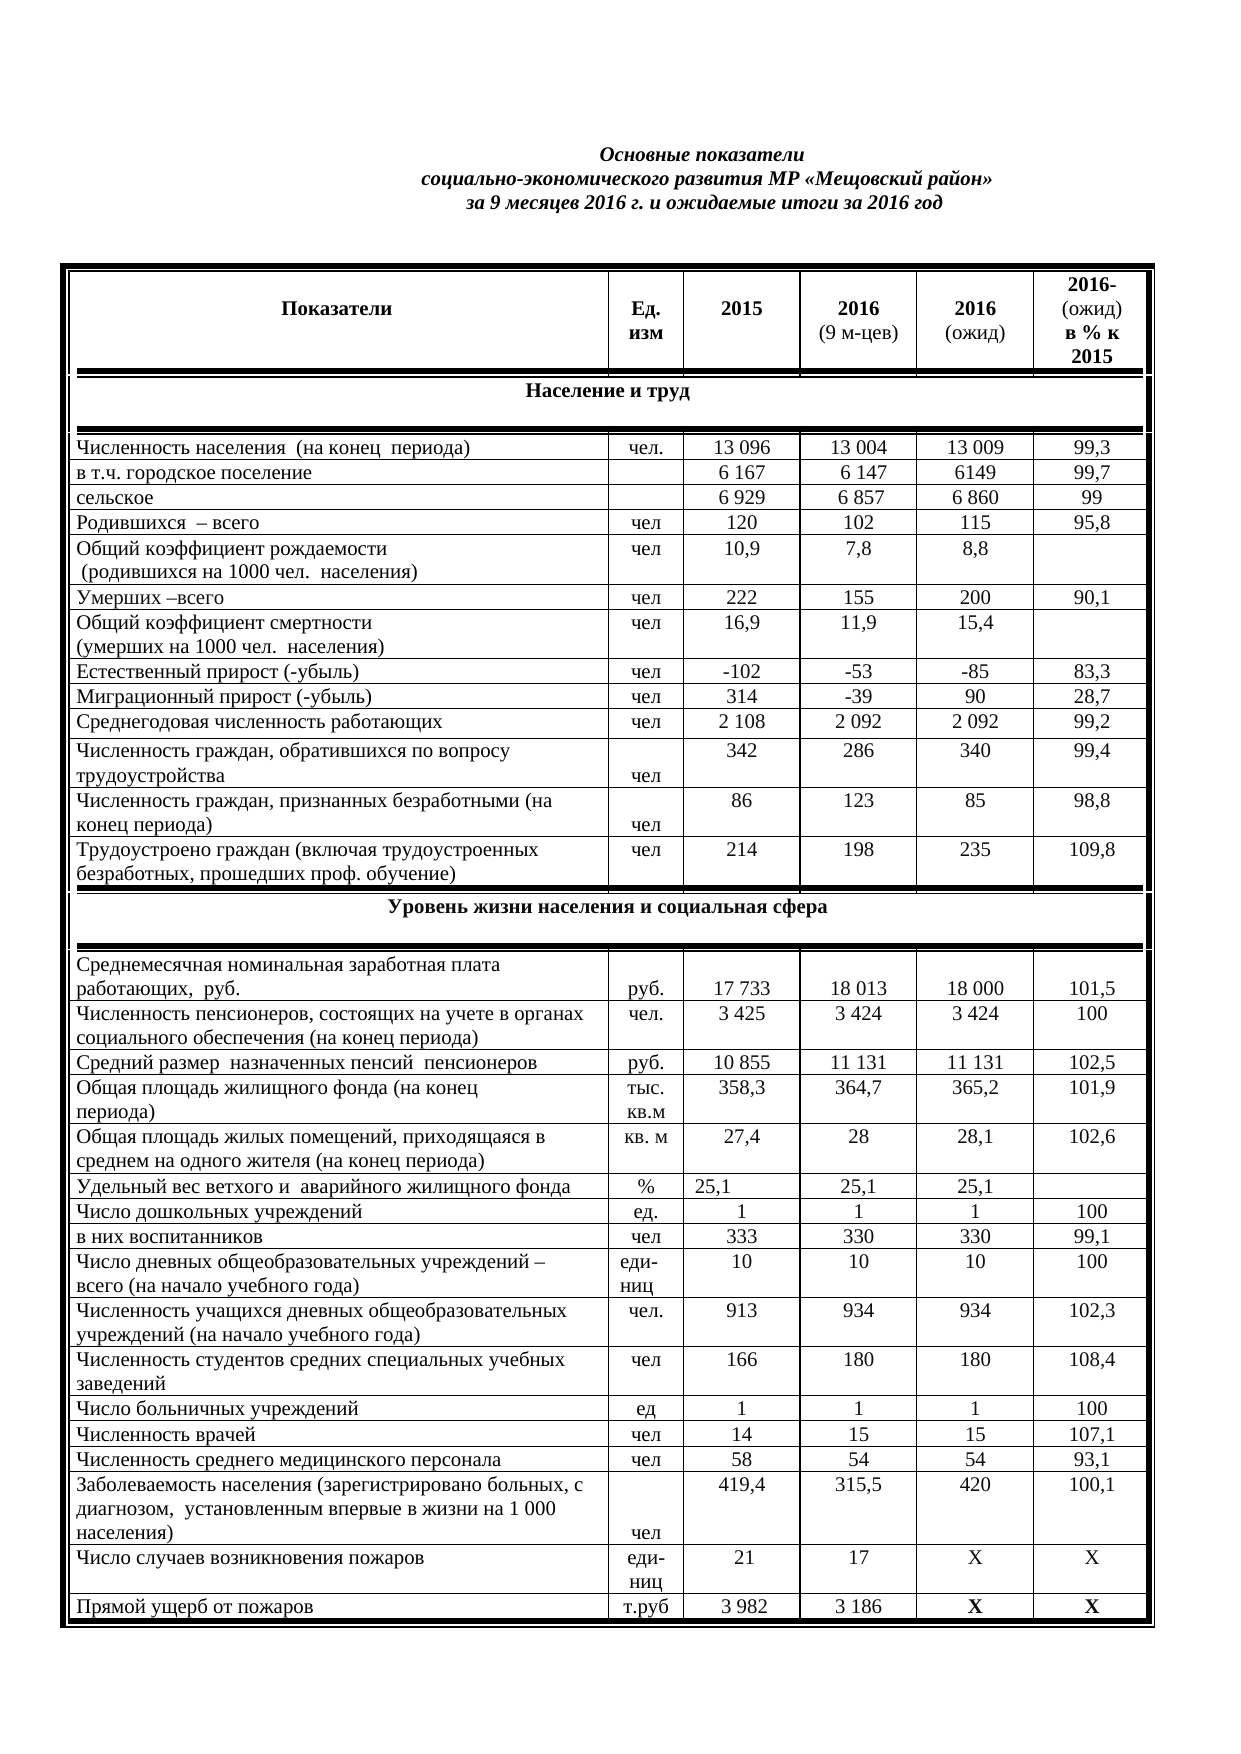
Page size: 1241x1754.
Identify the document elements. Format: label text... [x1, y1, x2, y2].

table_cell 25,1 [917, 1174, 1033, 1198]
table_cell Численность пенсионеров, состоящих на учете в органах социального обеспечения (на конец периода) [70, 1001, 608, 1049]
table_cell Общая площадь жилищного фонда (на конец периода) [70, 1075, 608, 1123]
table_cell 2 108 [684, 709, 799, 737]
table_cell 2 092 [801, 709, 916, 737]
table_cell Средний размер назначенных пенсий пенсионеров [70, 1050, 608, 1074]
table_cell 7,8 [801, 535, 916, 583]
table_cell чел [609, 1224, 683, 1248]
table_cell чел [609, 788, 683, 836]
table_cell чел [609, 709, 683, 737]
table_cell 102,5 [1034, 1050, 1146, 1074]
table_cell Удельный вес ветхого и аварийного жилищного фонда [70, 1174, 608, 1198]
table_cell 15 [917, 1421, 1033, 1446]
table_cell 1 [801, 1396, 916, 1420]
table_cell 198 [801, 837, 916, 885]
table_cell 6 860 [917, 485, 1033, 509]
table_cell чел [609, 610, 683, 658]
table_cell в т.ч. городское поселение [70, 460, 608, 484]
table_cell 358,3 [684, 1075, 799, 1123]
table_cell 120 [684, 510, 799, 534]
table_cell Среднемесячная номинальная заработная плата работающих, руб. [66, 943, 608, 1000]
table_cell 3 425 [684, 1001, 799, 1049]
table_cell 10 [684, 1249, 799, 1297]
table_cell Численность среднего медицинского персонала [70, 1447, 608, 1471]
table_cell в них воспитанников [70, 1224, 608, 1248]
table_cell -102 [684, 659, 799, 683]
table_cell 11 131 [917, 1050, 1033, 1074]
table_cell Уровень жизни населения и социальная сфера [66, 885, 1150, 942]
table_cell 25,1 [684, 1174, 799, 1198]
table_cell 83,3 [1034, 659, 1146, 683]
table_cell 913 [684, 1298, 799, 1346]
table_cell -53 [801, 659, 916, 683]
table_cell 86 [684, 788, 799, 836]
table_cell 99,4 [1034, 739, 1146, 787]
table_cell 1 [917, 1396, 1033, 1420]
table_cell 54 [917, 1447, 1033, 1471]
table_cell 6 167 [684, 460, 799, 484]
table_cell [609, 485, 683, 509]
table_cell 16,9 [684, 610, 799, 658]
table_cell 99,2 [1034, 709, 1146, 737]
table_cell 100,1 [1034, 1472, 1146, 1544]
table_cell Численность населения (на конец периода) [66, 426, 608, 459]
table_cell 342 [684, 739, 799, 787]
table_cell Численность граждан, признанных безработными (на конец периода) [70, 788, 608, 836]
table_cell Численность учащихся дневных общеобразовательных учреждений (на начало учебного года) [70, 1298, 608, 1346]
table_cell Общий коэффициент смертности (умерших на 1000 чел. населения) [70, 610, 608, 658]
table_cell Численность граждан, обратившихся по вопросу трудоустройства [70, 739, 608, 787]
table_cell 58 [684, 1447, 799, 1471]
table_header Ед. изм [609, 272, 683, 368]
table_cell Число дошкольных учреждений [70, 1199, 608, 1223]
table_cell 10 855 [684, 1050, 799, 1074]
table_cell ед [609, 1396, 683, 1420]
table_cell чел. [609, 1001, 683, 1049]
table_cell 90,1 [1034, 585, 1146, 609]
table_cell руб. [609, 952, 683, 1000]
table_cell 365,2 [917, 1075, 1033, 1123]
table_cell чел [609, 659, 683, 683]
table_cell тыс. кв.м [609, 1075, 683, 1123]
table_cell 934 [801, 1298, 916, 1346]
table_cell чел [609, 585, 683, 609]
table_cell 93,1 [1034, 1447, 1146, 1471]
table_cell 28 [801, 1124, 916, 1172]
table_cell 13 009 [917, 435, 1033, 459]
table_cell 99 [1034, 485, 1146, 509]
table_cell 18 000 [917, 952, 1033, 1000]
table_cell чел. [609, 1298, 683, 1346]
table_cell 95,8 [1034, 510, 1146, 534]
table_cell 28,1 [917, 1124, 1033, 1172]
table_cell Естественный прирост (-убыль) [70, 659, 608, 683]
table_cell -85 [917, 659, 1033, 683]
table_cell 15,4 [917, 610, 1033, 658]
table_cell 10,9 [684, 535, 799, 583]
table_cell Заболеваемость населения (зарегистрировано больных, с диагнозом, установленным впервые в жизни на 1 000 населения) [70, 1472, 608, 1544]
table_cell 99,1 [1034, 1224, 1146, 1248]
table_cell X [1034, 1594, 1146, 1618]
table_header 2015 [684, 272, 799, 368]
table_cell 102,3 [1034, 1298, 1146, 1346]
table_cell 11 131 [801, 1050, 916, 1074]
table_cell 54 [801, 1447, 916, 1471]
table_cell чел [609, 1347, 683, 1395]
table_header 2016 (ожид) [917, 272, 1033, 368]
table_cell Число дневных общеобразовательных учреждений – всего (на начало учебного года) [70, 1249, 608, 1297]
table_cell Трудоустроено граждан (включая трудоустроенных безработных, прошедших проф. обучение) [70, 837, 608, 885]
table_cell 6 929 [684, 485, 799, 509]
table_cell 3 186 [801, 1594, 916, 1618]
text за 9 месяцев 2016 г. и ожидаемые итоги за 2016 год [177, 190, 1152, 214]
table_cell чел [609, 837, 683, 885]
table_cell Х [1034, 1545, 1146, 1593]
table_cell чел [609, 1472, 683, 1544]
table_cell 200 [917, 585, 1033, 609]
table_cell 333 [684, 1224, 799, 1248]
table_cell 166 [684, 1347, 799, 1395]
table_cell 1 [801, 1199, 916, 1223]
table_cell 222 [684, 585, 799, 609]
table_cell 101,9 [1034, 1075, 1146, 1123]
table_cell 99,7 [1034, 460, 1146, 484]
text Основные показатели [177, 142, 1152, 166]
table_cell руб. [609, 1050, 683, 1074]
table_cell Х [917, 1545, 1033, 1593]
table_cell еди-ниц [609, 1249, 683, 1297]
table_cell Среднегодовая численность работающих [70, 709, 608, 737]
table_cell 13 096 [684, 435, 799, 459]
table_cell чел [609, 1421, 683, 1446]
table_cell 10 [801, 1249, 916, 1297]
table_cell т.руб [609, 1594, 683, 1618]
table_cell 155 [801, 585, 916, 609]
table_cell 101,5 [1034, 943, 1150, 1000]
table_cell 1 [684, 1396, 799, 1420]
table_cell Миграционный прирост (-убыль) [70, 684, 608, 708]
table_cell 330 [917, 1224, 1033, 1248]
table_cell 100 [1034, 1001, 1146, 1049]
table_cell 419,4 [684, 1472, 799, 1544]
table_cell 3 424 [801, 1001, 916, 1049]
table_cell 18 013 [801, 952, 916, 1000]
table_cell -39 [801, 684, 916, 708]
table_cell 314 [684, 684, 799, 708]
table_cell 286 [801, 739, 916, 787]
table_cell чел [609, 684, 683, 708]
table_cell 21 [684, 1545, 799, 1593]
table_cell 11,9 [801, 610, 916, 658]
table_cell 17 733 [684, 952, 799, 1000]
table_cell 1 [917, 1199, 1033, 1223]
table_cell чел. [609, 435, 683, 459]
table_cell 90 [917, 684, 1033, 708]
table_cell 85 [917, 788, 1033, 836]
table_cell Родившихся – всего [70, 510, 608, 534]
table_cell 420 [917, 1472, 1033, 1544]
table_cell 934 [917, 1298, 1033, 1346]
table_cell 10 [917, 1249, 1033, 1297]
table_cell % [609, 1174, 683, 1198]
table_cell [1034, 535, 1146, 583]
table_cell Число случаев возникновения пожаров [70, 1545, 608, 1593]
table_cell 340 [917, 739, 1033, 787]
table_cell 102 [801, 510, 916, 534]
table_cell Численность врачей [70, 1421, 608, 1446]
table_cell Прямой ущерб от пожаров [70, 1594, 608, 1618]
table_cell Число больничных учреждений [70, 1396, 608, 1420]
table_cell [1034, 610, 1146, 658]
table_cell 3 424 [917, 1001, 1033, 1049]
table_cell чел [609, 535, 683, 583]
table_cell еди-ниц [609, 1545, 683, 1593]
table_cell ед. [609, 1199, 683, 1223]
table_cell 25,1 [801, 1174, 916, 1198]
table_cell чел [609, 739, 683, 787]
table_cell Общий коэффициент рождаемости (родившихся на 1000 чел. населения) [70, 535, 608, 583]
table_cell чел [609, 510, 683, 534]
table_cell 330 [801, 1224, 916, 1248]
table_cell 180 [917, 1347, 1033, 1395]
table_cell 100 [1034, 1199, 1146, 1223]
table_cell 3 982 [684, 1594, 799, 1618]
table_cell сельское [70, 485, 608, 509]
table_cell 100 [1034, 1249, 1146, 1297]
table_cell 180 [801, 1347, 916, 1395]
table_cell [1034, 1174, 1146, 1198]
table_header 2016-(ожид) в % к 2015 [1034, 272, 1146, 368]
table_cell 123 [801, 788, 916, 836]
table_cell 214 [684, 837, 799, 885]
table_cell 98,8 [1034, 788, 1146, 836]
table_cell 17 [801, 1545, 916, 1593]
table_cell Общая площадь жилых помещений, приходящаяся в среднем на одного жителя (на конец периода) [70, 1124, 608, 1172]
table_cell 100 [1034, 1396, 1146, 1420]
table_cell 6 857 [801, 485, 916, 509]
table_cell Умерших –всего [70, 585, 608, 609]
table_cell 14 [684, 1421, 799, 1446]
table_cell [609, 460, 683, 484]
table_cell 6 147 [801, 460, 916, 484]
table_cell 28,7 [1034, 684, 1146, 708]
table_cell 99,3 [1034, 426, 1150, 459]
table_cell 15 [801, 1421, 916, 1446]
table_cell 13 004 [801, 435, 916, 459]
table_cell Население и труд [66, 368, 1150, 426]
table_cell 315,5 [801, 1472, 916, 1544]
table_cell Х [917, 1594, 1033, 1618]
table_cell чел [609, 1447, 683, 1471]
table_cell 8,8 [917, 535, 1033, 583]
table_cell 2 092 [917, 709, 1033, 737]
table_cell 235 [917, 837, 1033, 885]
table_cell 364,7 [801, 1075, 916, 1123]
table_cell 107,1 [1034, 1421, 1146, 1446]
table_cell 115 [917, 510, 1033, 534]
table_cell 109,8 [1034, 837, 1146, 885]
table_cell Численность студентов средних специальных учебных заведений [70, 1347, 608, 1395]
table_header 2016 (9 м-цев) [801, 272, 916, 368]
table_cell 6149 [917, 460, 1033, 484]
table_header Показатели [70, 272, 608, 368]
table_cell 102,6 [1034, 1124, 1146, 1172]
text социально-экономического развития МР «Мещовский район» [177, 166, 1152, 190]
table_cell 108,4 [1034, 1347, 1146, 1395]
table_cell 27,4 [684, 1124, 799, 1172]
table_cell 1 [684, 1199, 799, 1223]
table_cell кв. м [609, 1124, 683, 1172]
